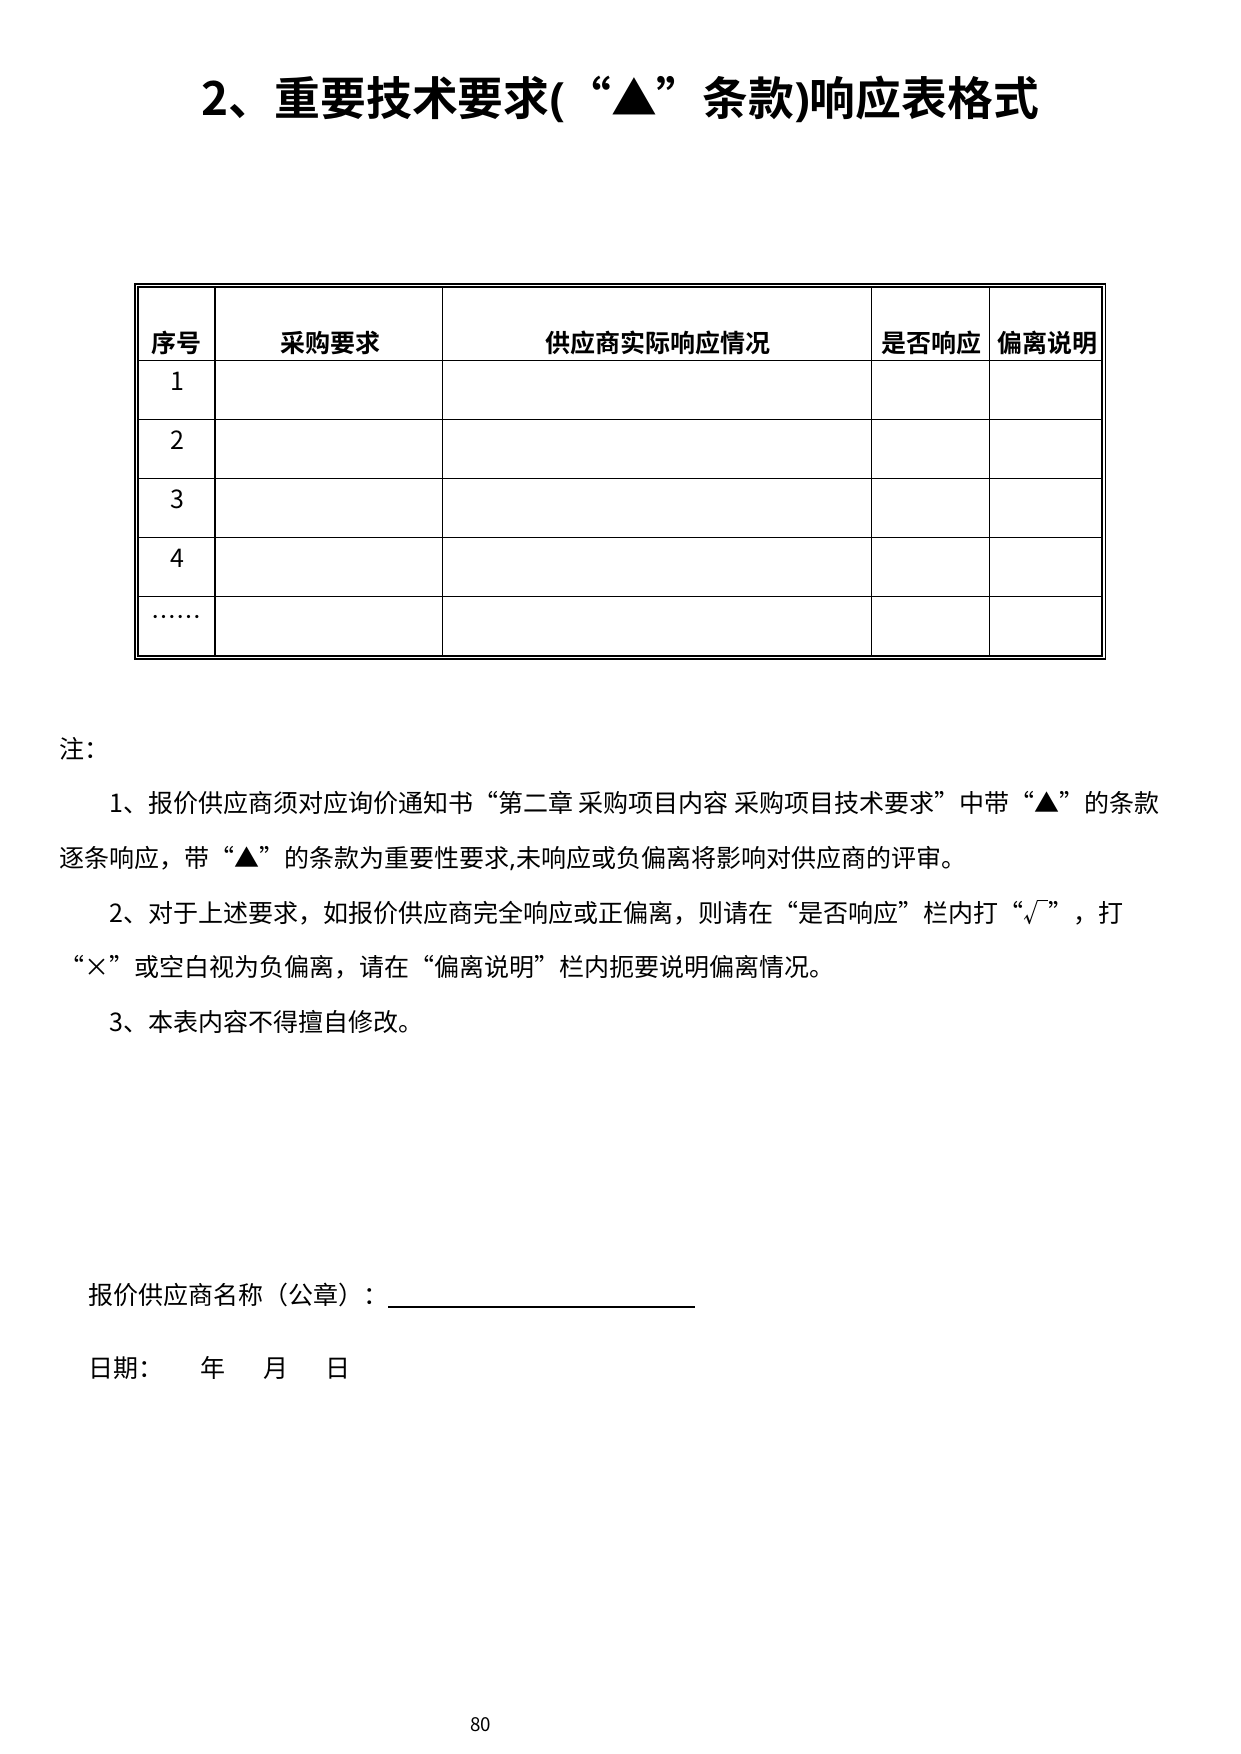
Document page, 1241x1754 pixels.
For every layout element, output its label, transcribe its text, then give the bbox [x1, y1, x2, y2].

table_header 序号 [139, 288, 214, 360]
table_cell 3 [139, 479, 214, 537]
table_cell [872, 597, 989, 655]
text 2、对于上述要求，如报价供应商完全响应或正偏离，则请在“是否响应”栏内打“√”，打“×”或空白视为负偏离，请在“偏离说明”栏内扼要说明偏离情况。 [59, 893, 1181, 984]
table_cell [443, 538, 871, 596]
subtitle 重要技术要求(“▲”条款)响应表格式 [59, 62, 1181, 129]
table_cell [872, 538, 989, 596]
table_cell [443, 361, 871, 419]
text 注： [59, 729, 1181, 766]
text 日期： 年 月 日 [88, 1348, 1181, 1384]
table_cell [216, 420, 442, 478]
table_cell [990, 597, 1101, 655]
table_header 是否响应 [872, 288, 989, 360]
table_cell [990, 361, 1101, 419]
table_cell [216, 479, 442, 537]
table_header 供应商实际响应情况 [443, 288, 871, 360]
table_cell [872, 361, 989, 419]
table_cell 1 [139, 361, 214, 419]
table_cell [872, 479, 989, 537]
text 1、报价供应商须对应询价通知书“第二章 采购项目内容 采购项目技术要求”中带“▲”的条款逐条响应，带“▲”的条款为重要性要求,未响应或负偏离将影响对供应商的评审。 [59, 784, 1181, 874]
table_cell [443, 420, 871, 478]
table_cell [216, 361, 442, 419]
table_cell [443, 597, 871, 655]
table_header 采购要求 [216, 288, 442, 360]
text 报价供应商名称（公章）： [88, 1276, 1079, 1312]
table_cell [990, 479, 1101, 537]
table_cell [216, 597, 442, 655]
table_cell [443, 479, 871, 537]
table_cell [990, 420, 1101, 478]
table_cell 4 [139, 538, 214, 596]
table_header 偏离说明 [990, 288, 1101, 360]
table_cell [990, 538, 1101, 596]
table_cell …… [139, 597, 214, 655]
table_cell [872, 420, 989, 478]
table_cell [216, 538, 442, 596]
text 3、本表内容不得擅自修改。 [59, 1002, 1181, 1038]
table_cell 2 [139, 420, 214, 478]
